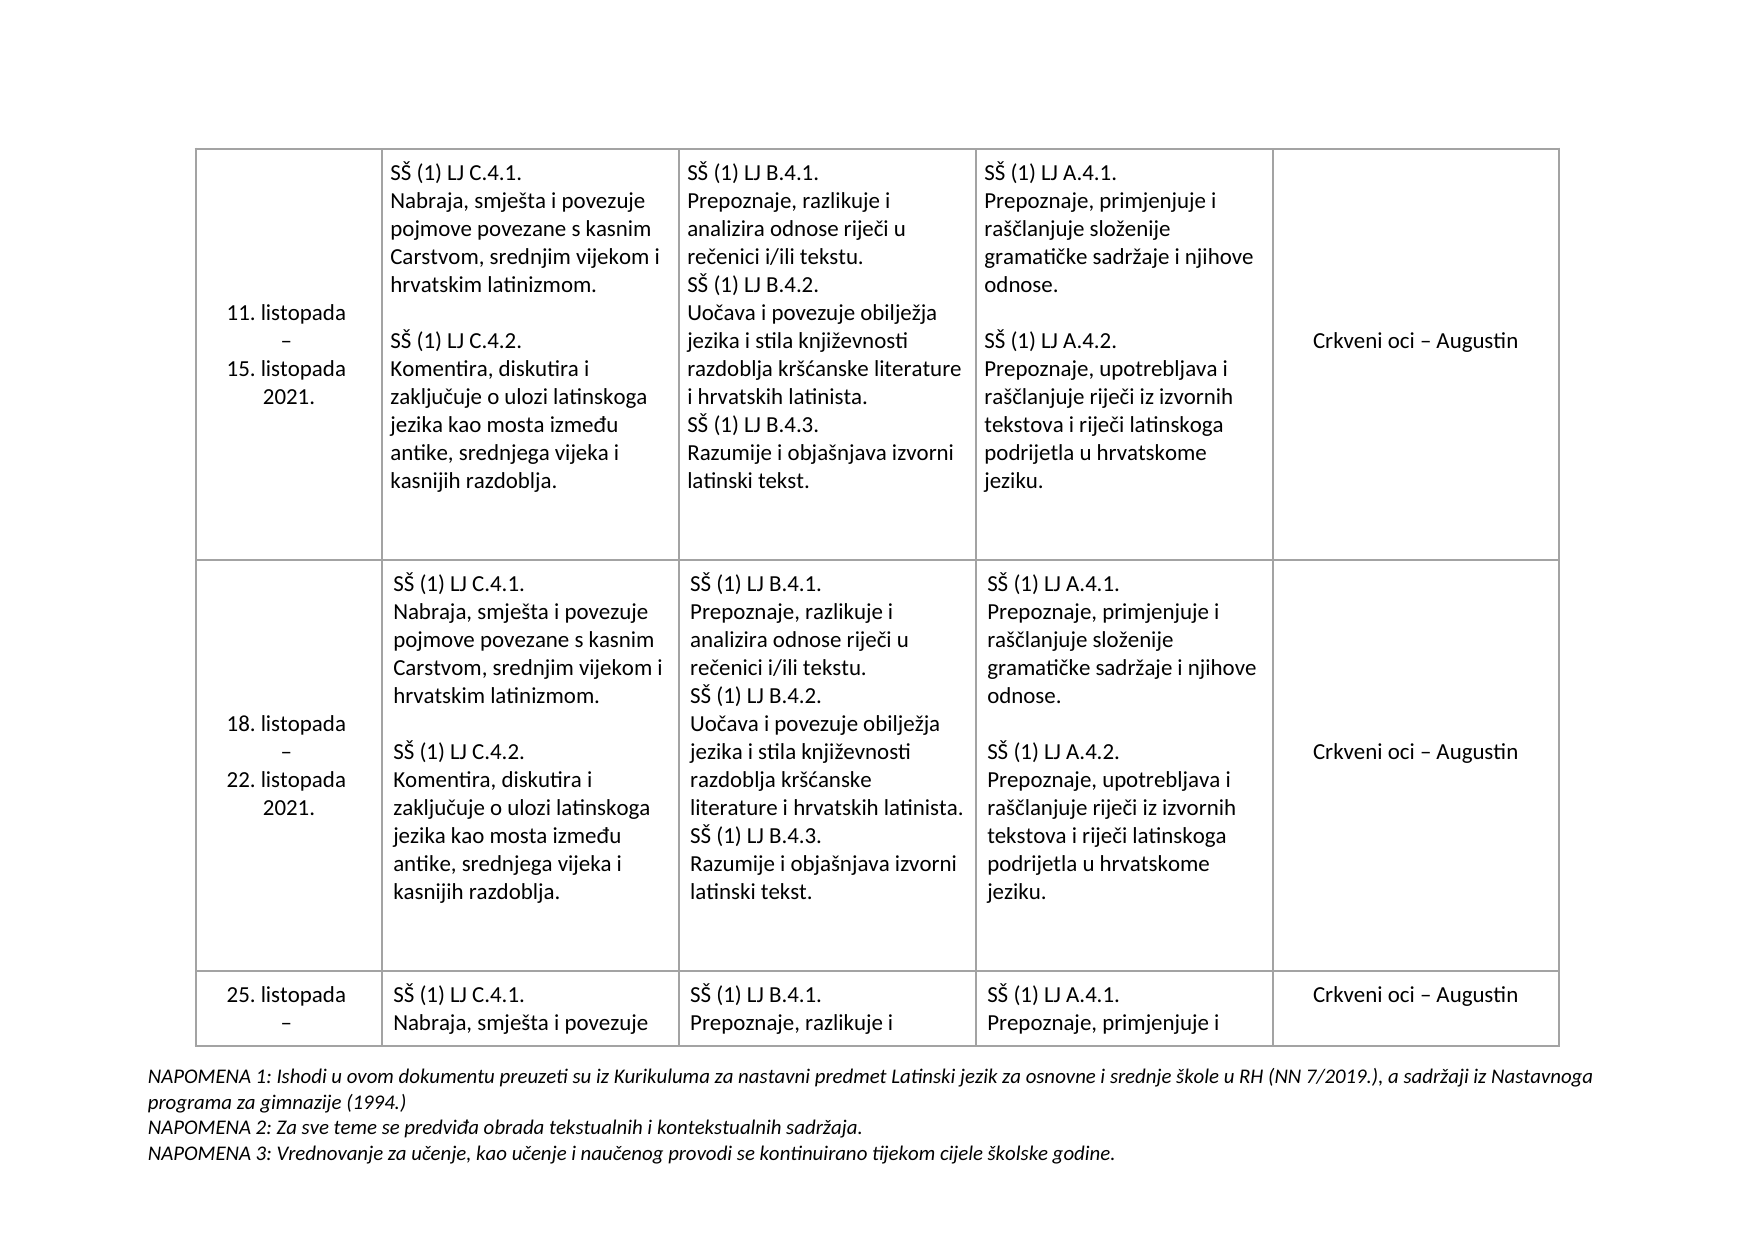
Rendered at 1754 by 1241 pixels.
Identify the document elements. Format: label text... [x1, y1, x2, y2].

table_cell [680, 972, 975, 1044]
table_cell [1274, 972, 1558, 1044]
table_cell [1274, 150, 1558, 559]
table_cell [197, 972, 381, 1044]
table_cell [680, 150, 975, 559]
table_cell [383, 972, 678, 1044]
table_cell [977, 150, 1272, 559]
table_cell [977, 972, 1272, 1044]
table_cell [383, 150, 678, 559]
table_cell 11. listopada – 15. listopada 2021. [197, 150, 381, 559]
table_cell Crkveni oci – Augustin [1274, 561, 1558, 970]
table_cell 18. listopada – 22. listopada 2021. [197, 561, 381, 970]
